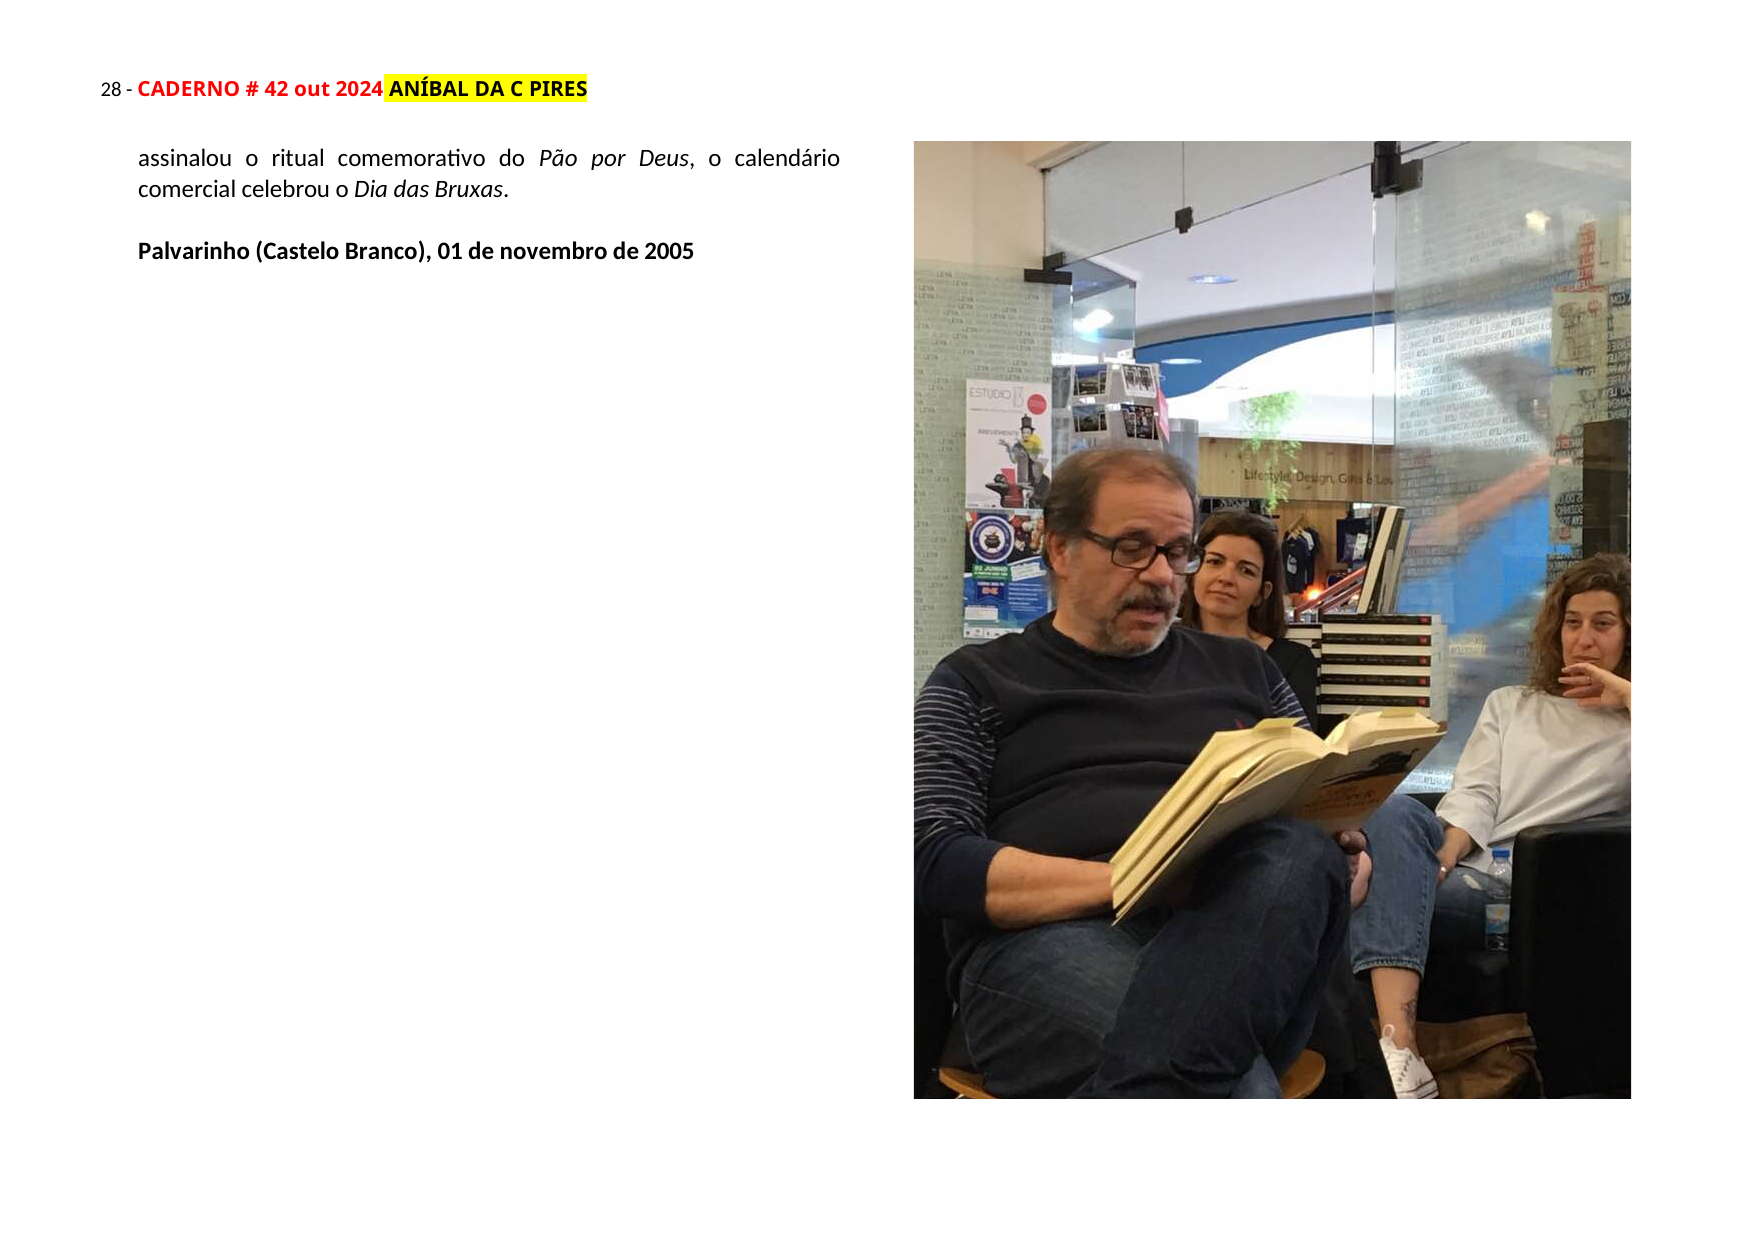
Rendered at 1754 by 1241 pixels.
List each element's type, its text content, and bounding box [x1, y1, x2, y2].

text Palvarinho (Castelo Branco), 01 de novembro de 2005 [138, 235, 840, 266]
picture [913, 141, 1632, 1099]
